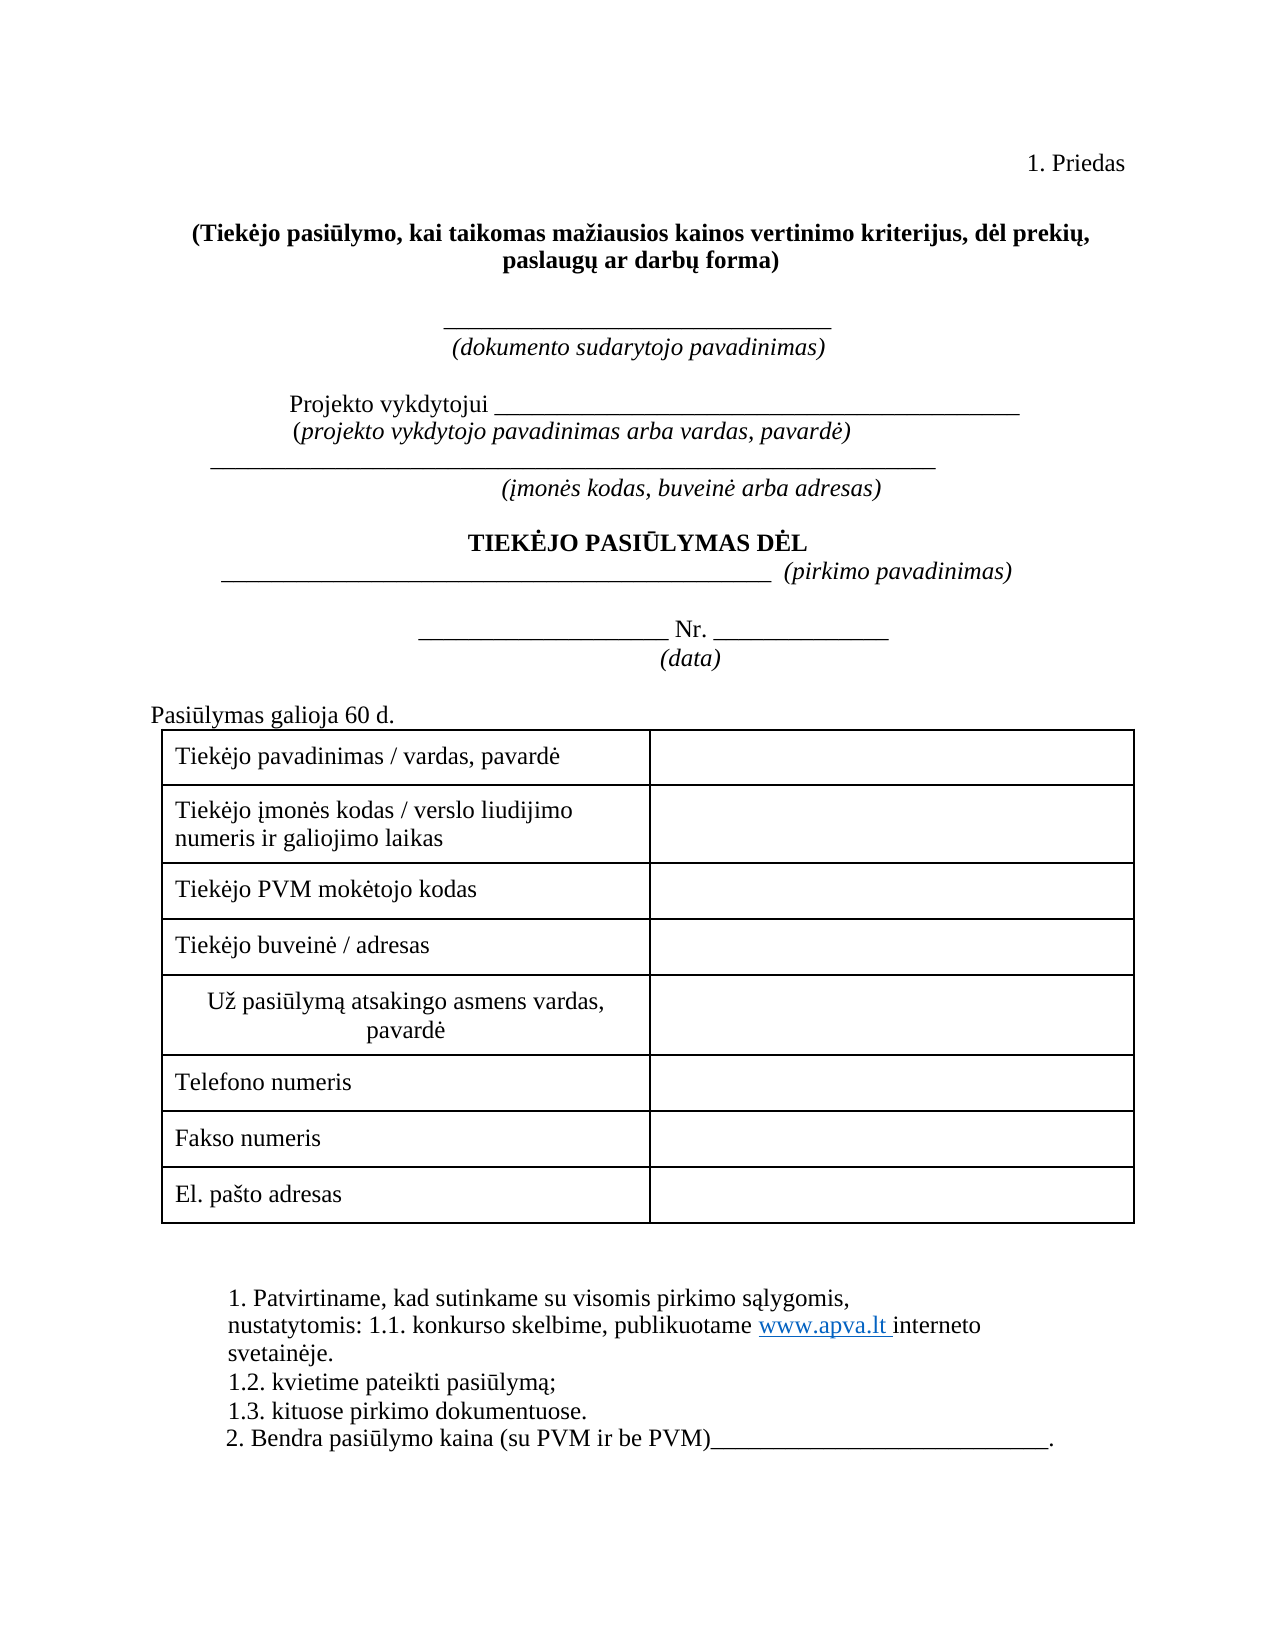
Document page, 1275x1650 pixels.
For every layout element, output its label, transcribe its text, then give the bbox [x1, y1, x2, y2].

table_cell Telefono numeris [163, 1056, 649, 1110]
text (įmonės kodas, buveinė arba adresas) [227, 473, 1158, 502]
text (dokumento sudarytojo pavadinimas) [452, 332, 1158, 361]
table_cell [651, 920, 1133, 974]
table_cell Tiekėjo PVM mokėtojo kodas [163, 864, 649, 918]
text TIEKĖJO PASIŪLYMAS DĖL ____________________________________________ (pirkimo pavadinimas) [150, 530, 1086, 584]
table_header [651, 731, 1133, 784]
table_cell [651, 976, 1133, 1054]
text 1. Priedas [148, 148, 1125, 176]
table_header Tiekėjo pavadinimas / vardas, pavardė [163, 731, 649, 784]
text 1. Patvirtiname, kad sutinkame su visomis pirkimo sąlygomis, nustatytomis: 1.1. konkurso skelbime, publikuotame www.apva.lt interneto svetainėje. [228, 1284, 988, 1367]
table_cell Tiekėjo įmonės kodas / verslo liudijimo numeris ir galiojimo laikas [163, 786, 649, 862]
text Pasiūlymas galioja 60 d. [150, 700, 1158, 728]
text (projekto vykdytojo pavadinimas arba vardas, pavardė) __________________________________________________________ [150, 417, 996, 472]
table_cell [651, 1056, 1133, 1110]
text 1.3. kituose pirkimo dokumentuose. [228, 1396, 1158, 1425]
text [226, 1425, 1061, 1452]
table_cell Už pasiūlymą atsakingo asmens vardas, pavardė [163, 976, 649, 1054]
table_cell El. pašto adresas [163, 1168, 649, 1222]
table_cell [651, 864, 1133, 918]
table_cell [651, 1112, 1133, 1166]
table_cell Tiekėjo buveinė / adresas [163, 920, 649, 974]
table_cell [651, 786, 1133, 862]
text ____________________ Nr. ______________ [148, 614, 1158, 643]
text (Tiekėjo pasiūlymo, kai taikomas mažiausios kainos vertinimo kriterijus, dėl prekių, paslaugų ar darbų forma) [189, 219, 1093, 274]
text Projekto vykdytojui __________________________________________ [150, 389, 1158, 417]
table_cell Fakso numeris [163, 1112, 649, 1166]
text (data) [225, 643, 1158, 671]
text _______________________________ [444, 303, 1158, 332]
table_cell [651, 1168, 1133, 1222]
text 1.2. kvietime pateikti pasiūlymą; [228, 1367, 1158, 1396]
